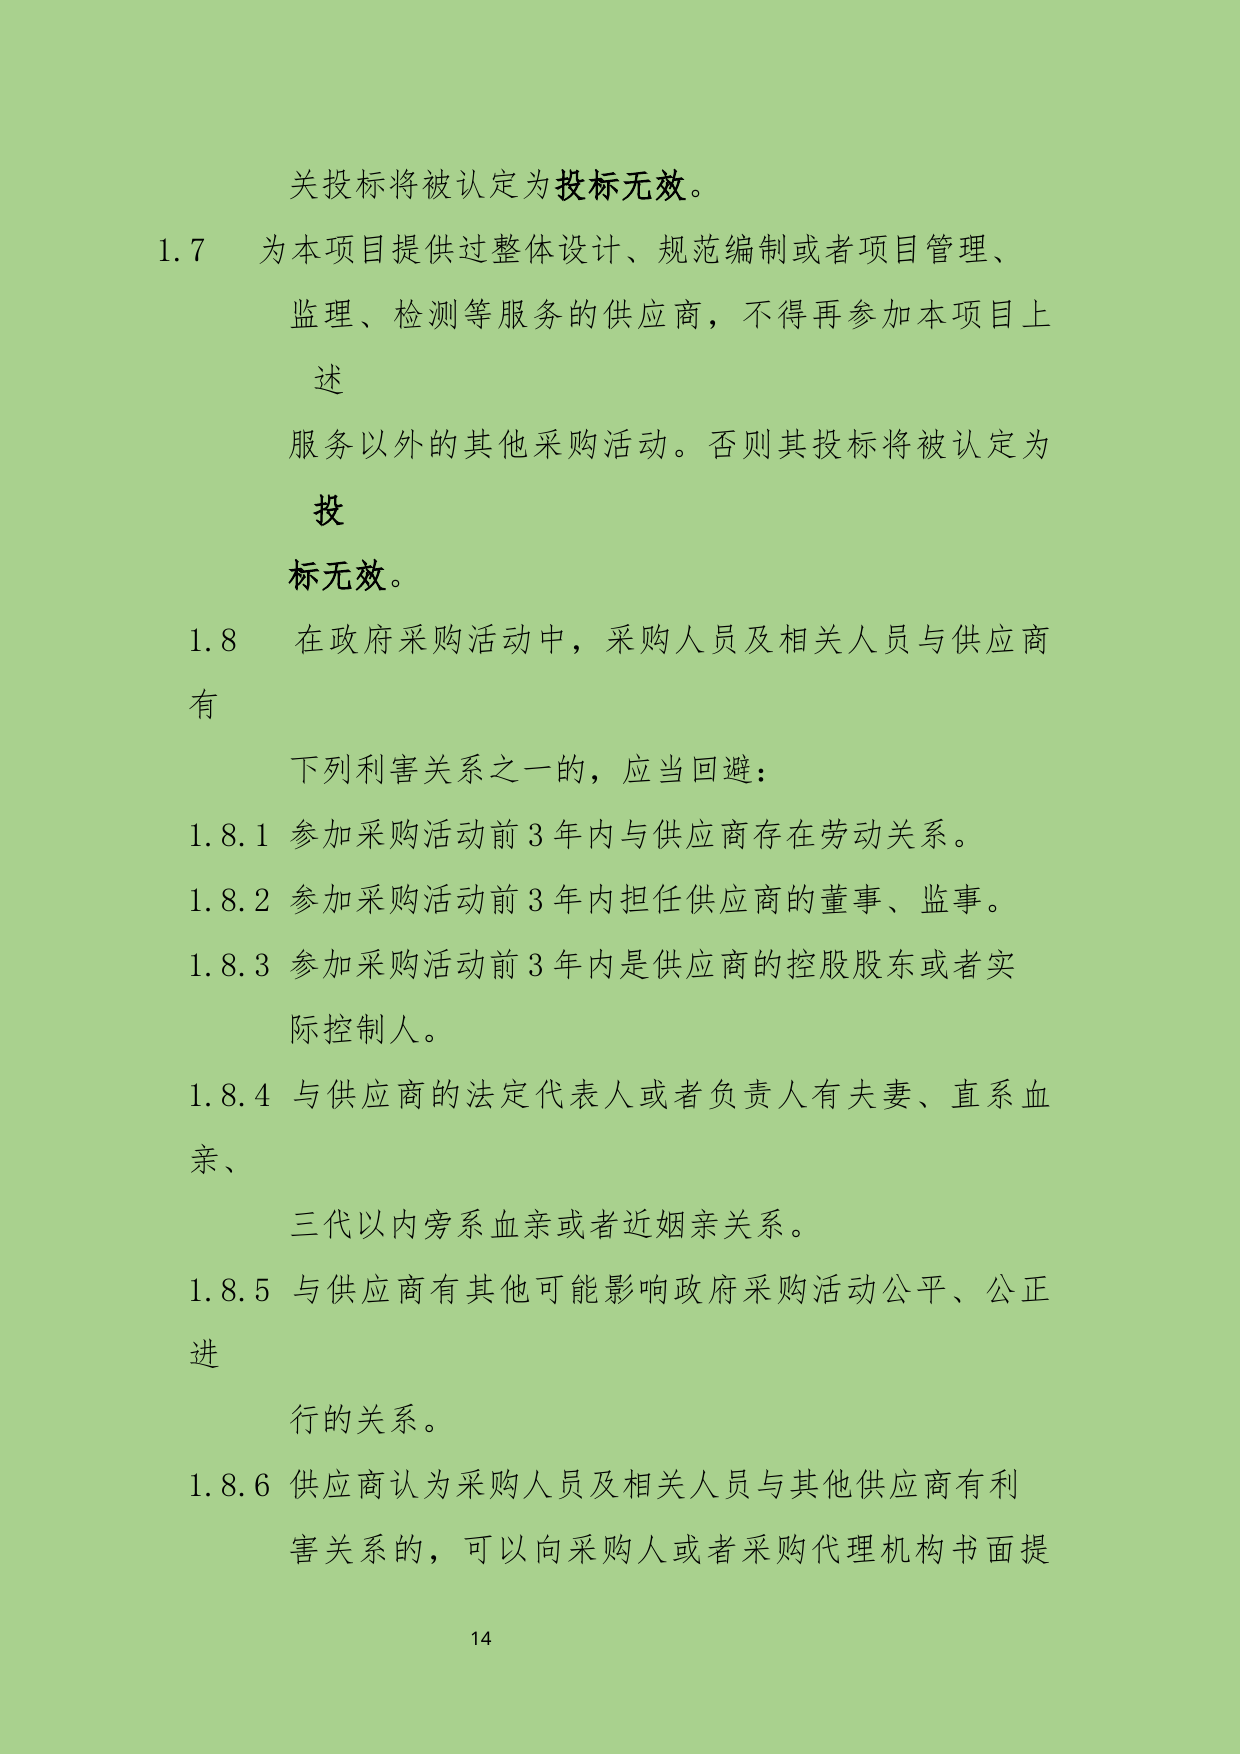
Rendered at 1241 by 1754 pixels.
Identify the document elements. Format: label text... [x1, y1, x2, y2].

text 三代以内旁系血亲或者近姻亲关系。 [187, 1190, 1053, 1255]
text 1.8.1 参加采购活动前3年内与供应商存在劳动关系。 [187, 800, 1053, 865]
text 1.8.3 参加采购活动前3年内是供应商的控股股东或者实 [187, 930, 1053, 995]
text 行的关系。 [187, 1385, 1053, 1450]
text 标无效。 [287, 540, 1053, 605]
text 1.8.5 与供应商有其他可能影响政府采购活动公平、公正进 [187, 1255, 1053, 1385]
text 下列利害关系之一的，应当回避： [187, 735, 1053, 800]
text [187, 1515, 1053, 1580]
text 1.8.4 与供应商的法定代表人或者负责人有夫妻、直系血亲、 [187, 1060, 1053, 1190]
text 1.8 在政府采购活动中，采购人员及相关人员与供应商有 [187, 605, 1053, 735]
text 监理、检测等服务的供应商，不得再参加本项目上述 [287, 280, 1053, 410]
text 关投标将被认定为投标无效。 [287, 150, 1053, 215]
text 1.8.6 供应商认为采购人员及相关人员与其他供应商有利 [187, 1450, 1053, 1515]
text 1.8.2 参加采购活动前3年内担任供应商的董事、监事。 [187, 865, 1053, 930]
text 1.7 为本项目提供过整体设计、规范编制或者项目管理、 [156, 215, 1053, 280]
text 际控制人。 [187, 995, 1053, 1060]
text 服务以外的其他采购活动。否则其投标将被认定为投 [287, 410, 1053, 540]
